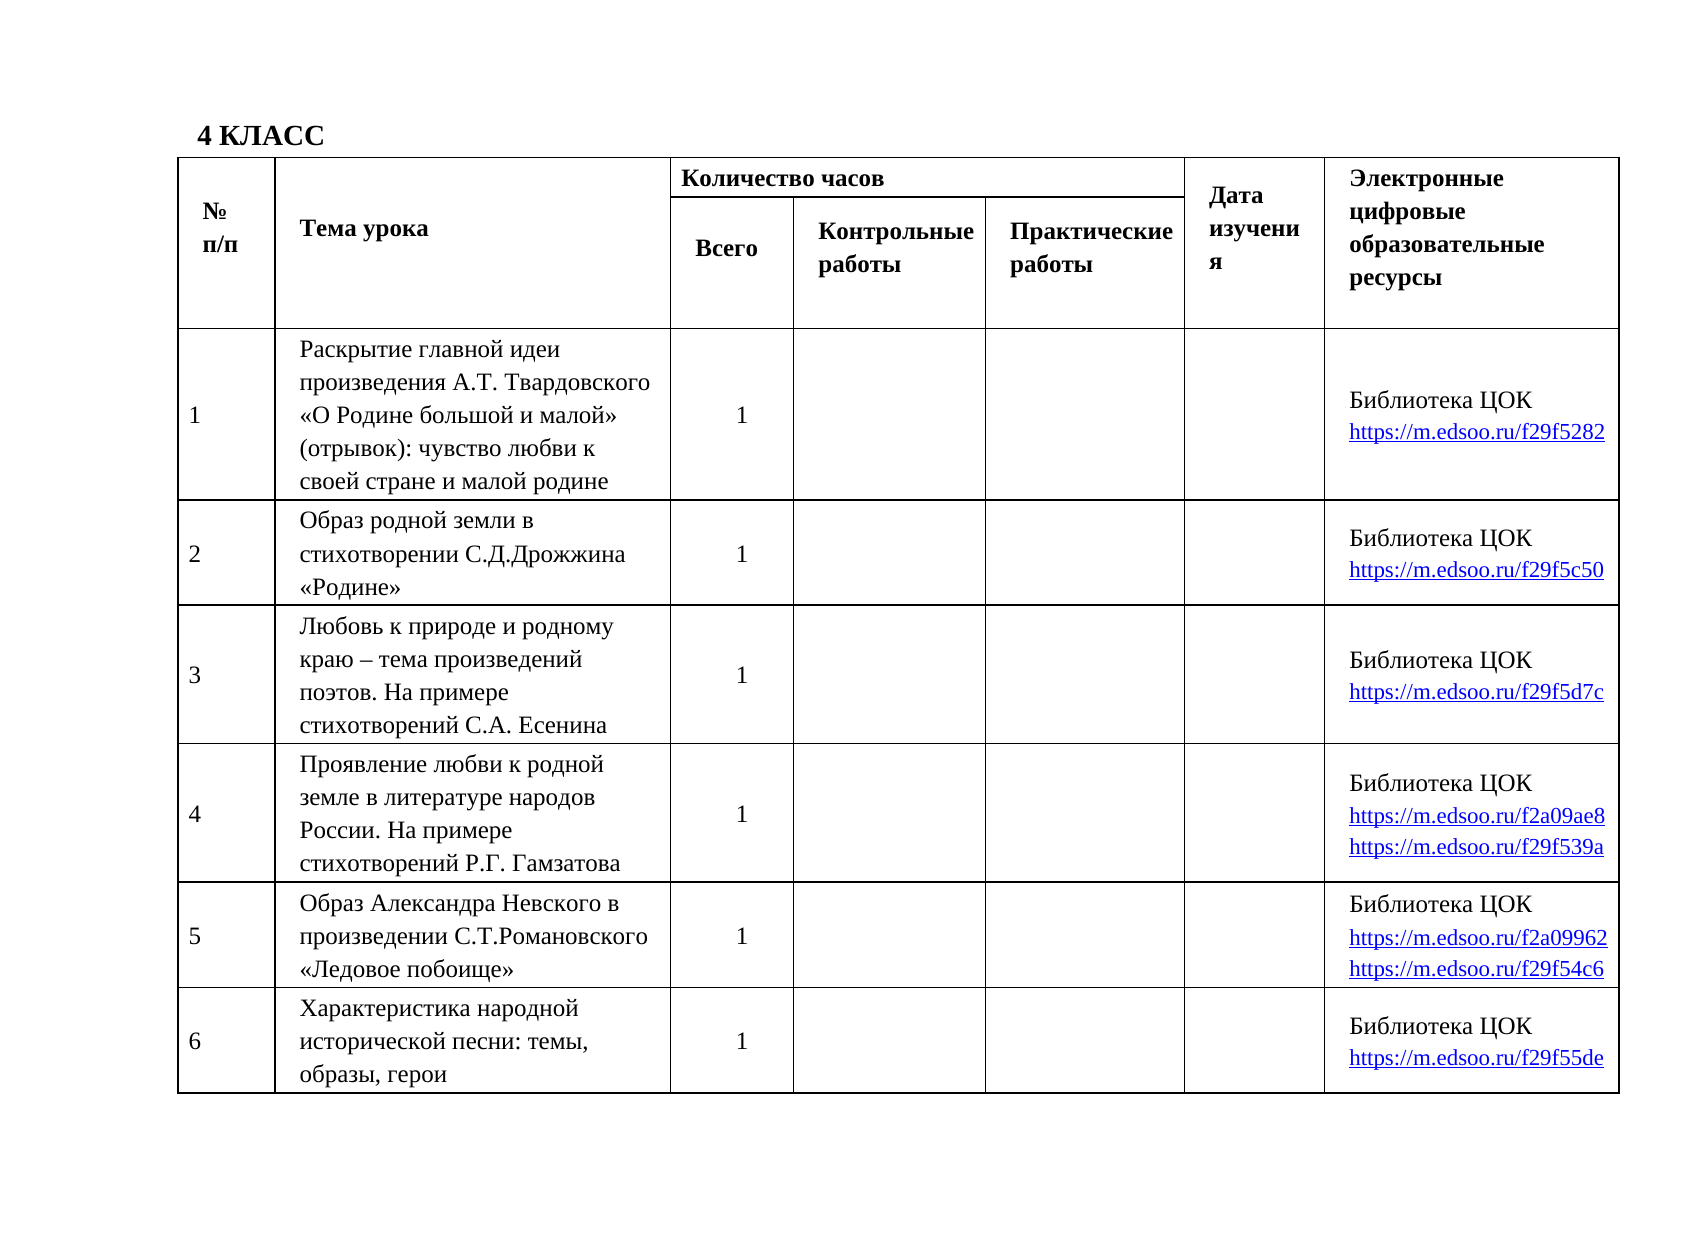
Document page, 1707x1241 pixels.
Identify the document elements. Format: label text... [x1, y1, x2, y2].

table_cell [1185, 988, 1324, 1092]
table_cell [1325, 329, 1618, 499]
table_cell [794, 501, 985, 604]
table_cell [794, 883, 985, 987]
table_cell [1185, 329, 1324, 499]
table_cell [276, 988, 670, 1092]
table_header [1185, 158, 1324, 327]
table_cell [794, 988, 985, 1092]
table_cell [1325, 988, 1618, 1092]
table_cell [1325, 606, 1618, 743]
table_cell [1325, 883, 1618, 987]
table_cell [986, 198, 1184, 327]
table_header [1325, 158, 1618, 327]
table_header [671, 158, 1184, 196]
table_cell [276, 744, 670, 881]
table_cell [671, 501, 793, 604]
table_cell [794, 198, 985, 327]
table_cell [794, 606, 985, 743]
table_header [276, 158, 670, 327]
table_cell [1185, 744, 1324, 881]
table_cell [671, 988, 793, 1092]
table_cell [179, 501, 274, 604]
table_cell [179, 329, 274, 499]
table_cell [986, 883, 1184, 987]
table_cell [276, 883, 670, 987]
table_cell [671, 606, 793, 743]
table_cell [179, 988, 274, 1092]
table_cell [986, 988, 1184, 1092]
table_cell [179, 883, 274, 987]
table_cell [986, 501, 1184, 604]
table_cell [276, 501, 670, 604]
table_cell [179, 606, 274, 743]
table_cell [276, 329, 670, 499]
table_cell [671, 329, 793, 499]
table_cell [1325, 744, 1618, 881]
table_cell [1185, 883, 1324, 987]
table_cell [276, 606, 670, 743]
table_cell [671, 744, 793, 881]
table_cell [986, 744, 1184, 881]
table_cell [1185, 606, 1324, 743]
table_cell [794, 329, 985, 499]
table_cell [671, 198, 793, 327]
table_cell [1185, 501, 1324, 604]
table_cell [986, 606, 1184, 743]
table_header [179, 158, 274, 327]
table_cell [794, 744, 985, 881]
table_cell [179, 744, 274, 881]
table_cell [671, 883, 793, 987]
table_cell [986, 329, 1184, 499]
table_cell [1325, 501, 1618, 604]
text 4 КЛАСС [190, 118, 1618, 152]
